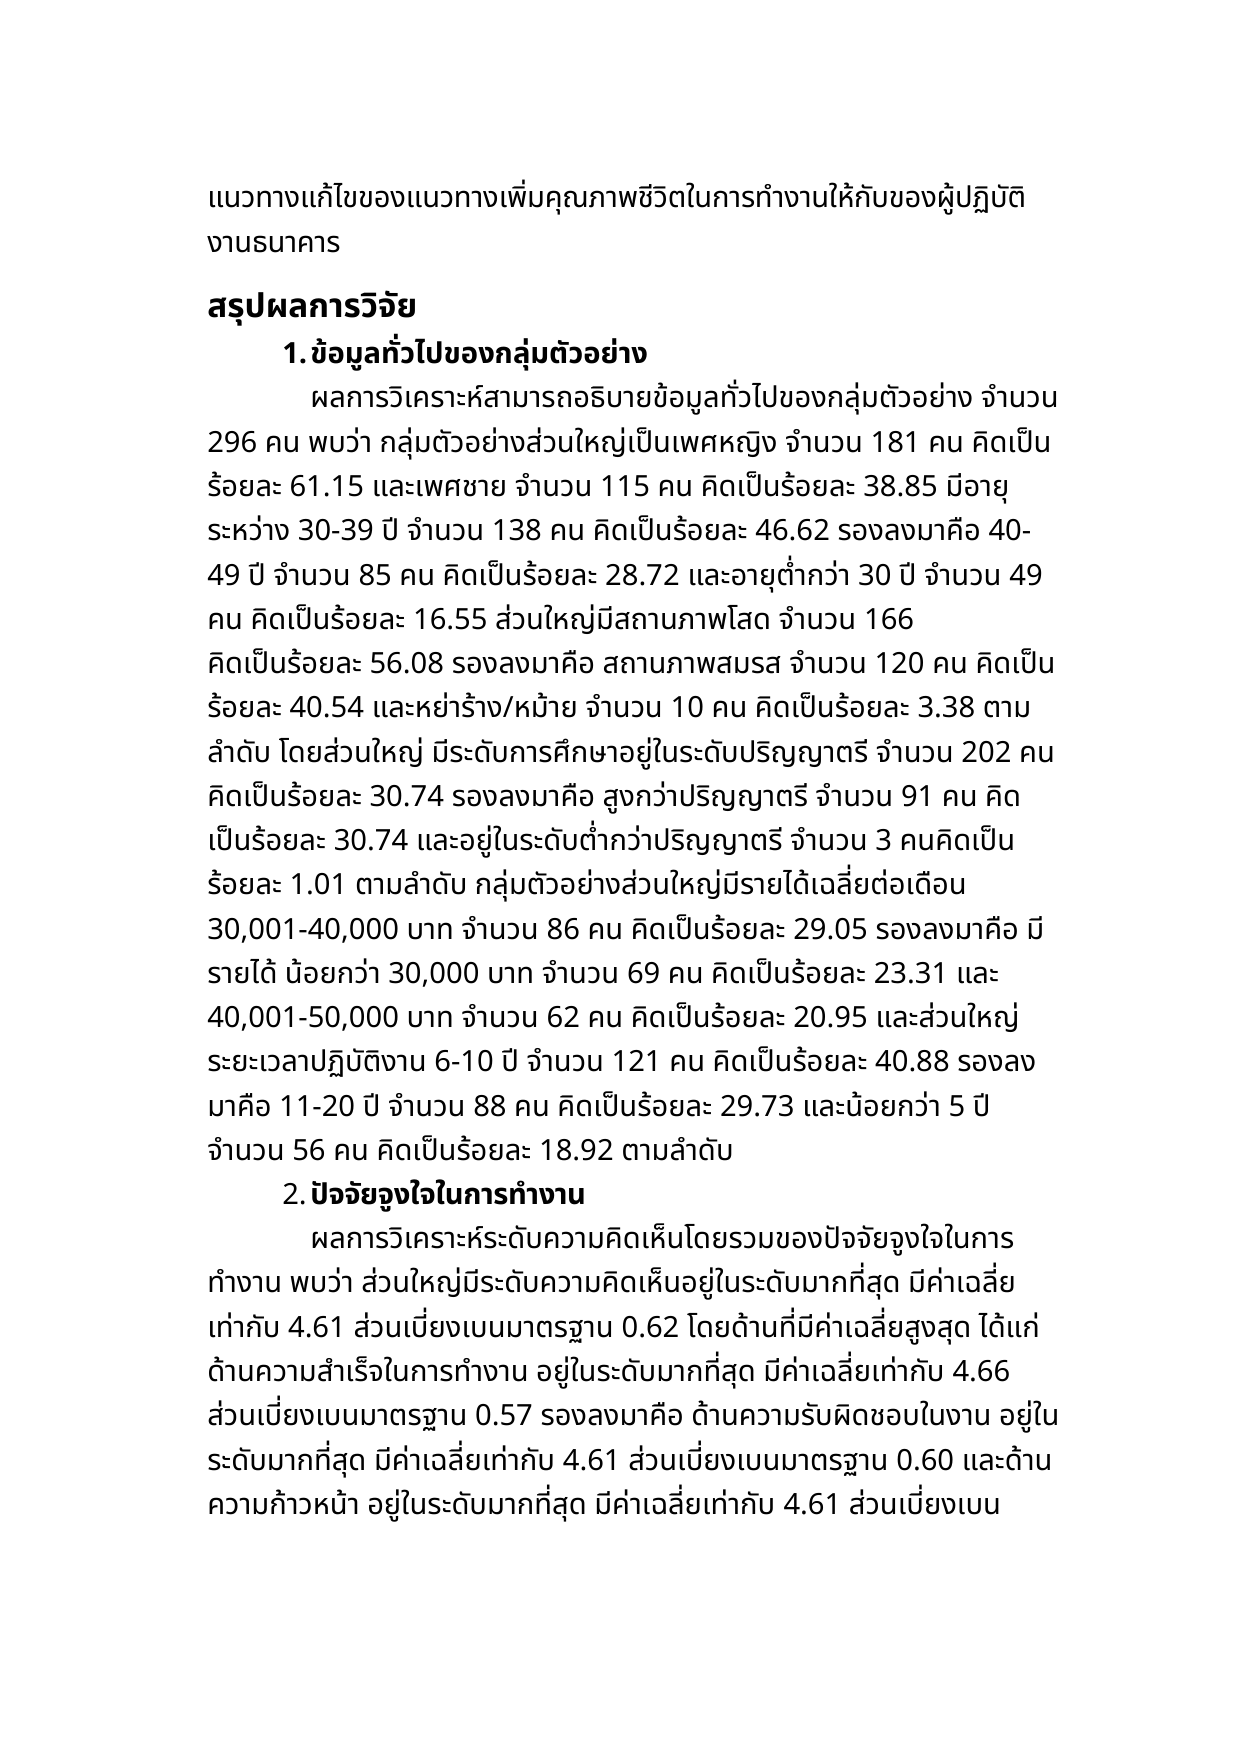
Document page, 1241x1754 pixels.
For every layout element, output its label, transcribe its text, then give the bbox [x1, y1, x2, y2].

list ข้อมูลทั่วไปของกลุ่มตัวอย่าง [282, 333, 1063, 377]
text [207, 1218, 1063, 1527]
text ผลการวิเคราะห์สามารถอธิบายข้อมูลทั่วไปของกลุ่มตัวอย่าง จำนวน 296 คน พบว่า กลุ่มตัวอย่างส่วนใหญ่เป็นเพศหญิง จำนวน 181 คน คิดเป็นร้อยละ 61.15 และเพศชาย จำนวน 115 คน คิดเป็นร้อยละ 38.85 มีอายุระหว่าง 30-39 ปี จำนวน 138 คน คิดเป็นร้อยละ 46.62 รองลงมาคือ 40-49 ปี จำนวน 85 คน คิดเป็นร้อยละ 28.72 และอายุต่ำกว่า 30 ปี จำนวน 49 คน คิดเป็นร้อยละ 16.55 ส่วนใหญ่มีสถานภาพโสด จำนวน 166 คิดเป็นร้อยละ 56.08 รองลงมาคือ สถานภาพสมรส จำนวน 120 คน คิดเป็นร้อยละ 40.54 และหย่าร้าง/หม้าย จำนวน 10 คน คิดเป็นร้อยละ 3.38 ตามลำดับ โดยส่วนใหญ่ มีระดับการศึกษาอยู่ในระดับปริญญาตรี จำนวน 202 คน คิดเป็นร้อยละ 30.74 รองลงมาคือ สูงกว่าปริญญาตรี จำนวน 91 คน คิดเป็นร้อยละ 30.74 และอยู่ในระดับต่ำกว่าปริญญาตรี จำนวน 3 คนคิดเป็นร้อยละ 1.01 ตามลำดับ กลุ่มตัวอย่างส่วนใหญ่มีรายได้เฉลี่ยต่อเดือน 30,001-40,000 บาท จำนวน 86 คน คิดเป็นร้อยละ 29.05 รองลงมาคือ มีรายได้ น้อยกว่า 30,000 บาท จำนวน 69 คน คิดเป็นร้อยละ 23.31 และ 40,001-50,000 บาท จำนวน 62 คน คิดเป็นร้อยละ 20.95 และส่วนใหญ่ระยะเวลาปฏิบัติงาน 6-10 ปี จำนวน 121 คน คิดเป็นร้อยละ 40.88 รองลงมาคือ 11-20 ปี จำนวน 88 คน คิดเป็นร้อยละ 29.73 และน้อยกว่า 5 ปี จำนวน 56 คน คิดเป็นร้อยละ 18.92 ตามลำดับ [207, 377, 1063, 1173]
list ปัจจัยจูงใจในการทำงาน [282, 1173, 1063, 1218]
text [207, 177, 1063, 265]
text สรุปผลการวิจัย [207, 282, 1063, 333]
